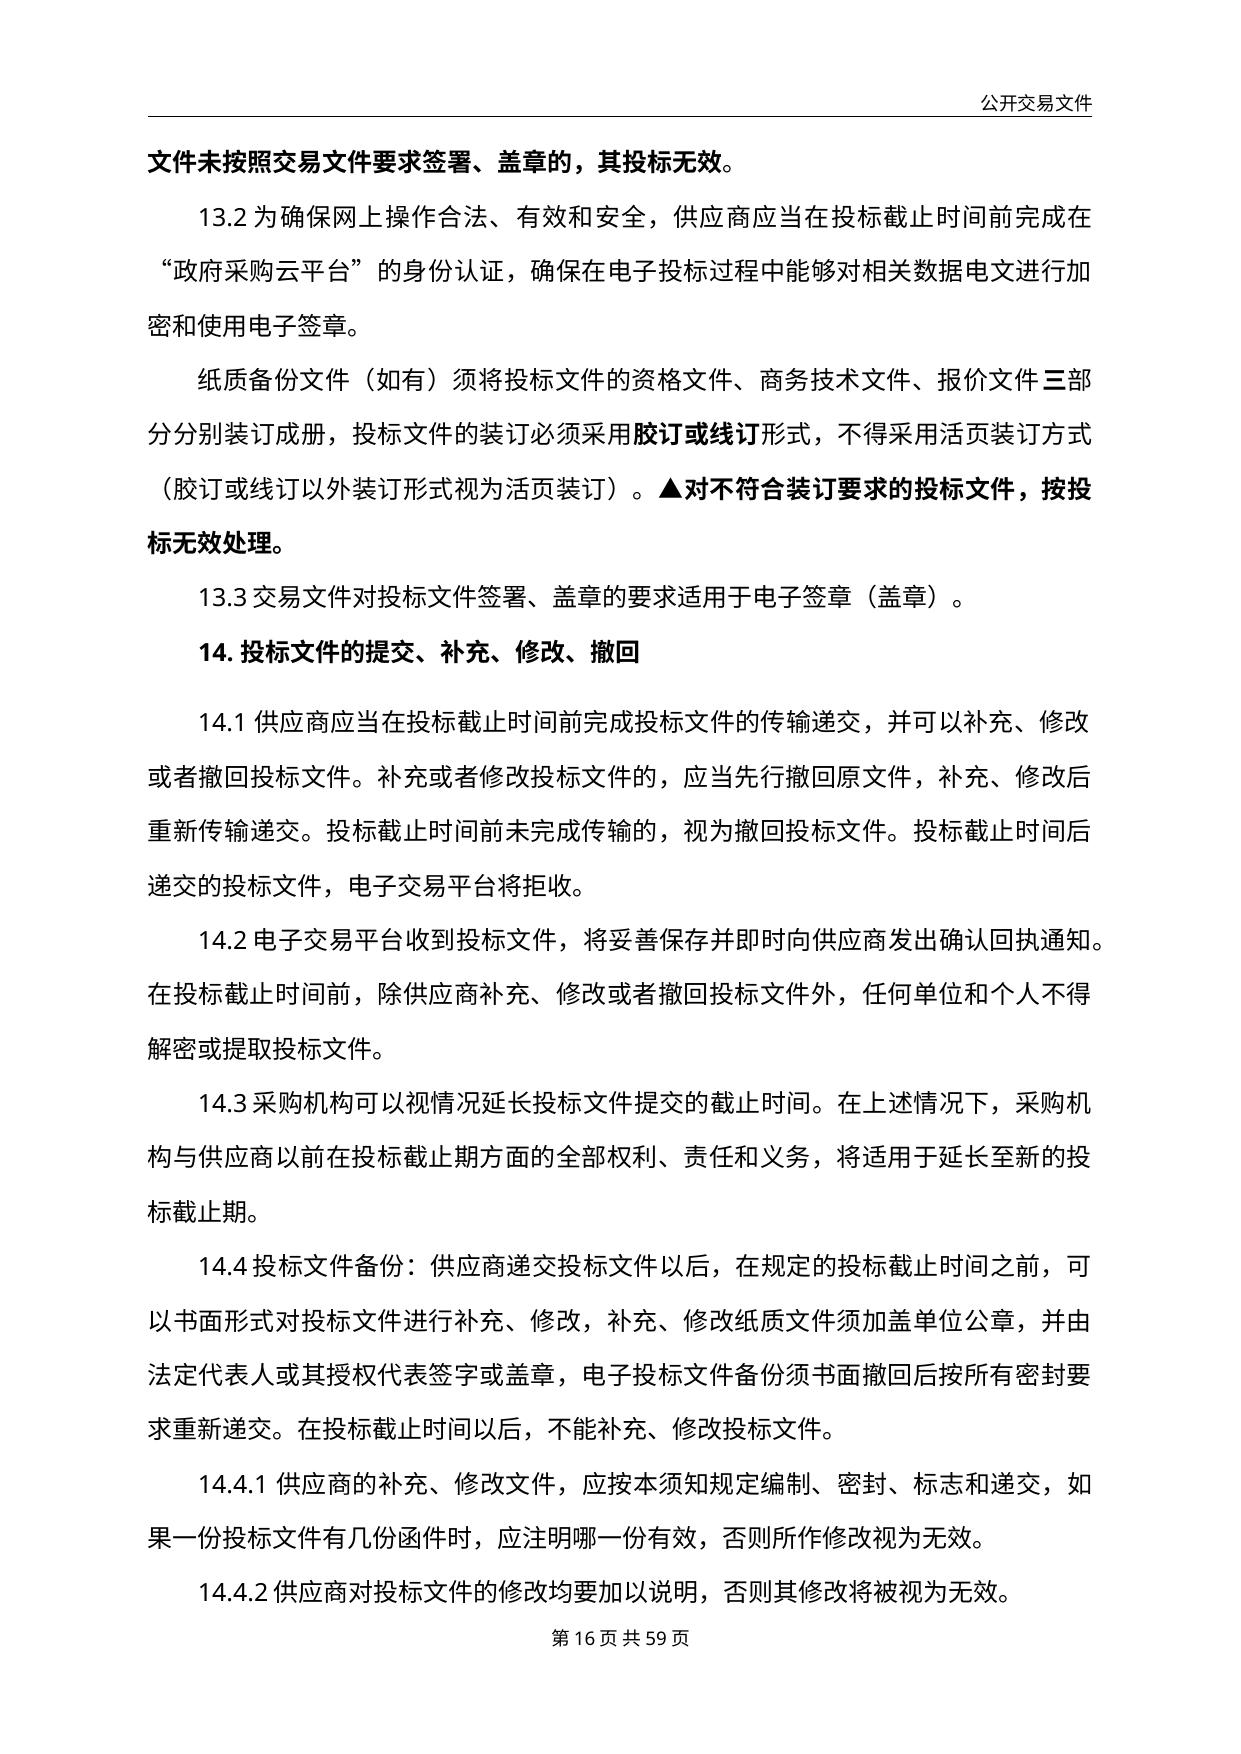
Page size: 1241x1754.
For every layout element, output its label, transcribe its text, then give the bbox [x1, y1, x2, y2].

text 14.4.2供应商对投标文件的修改均要加以说明，否则其修改将被视为无效。 [148, 1573, 1092, 1609]
text 14. 投标文件的提交、补充、修改、撤回 [148, 632, 1092, 668]
text 14.1 供应商应当在投标截止时间前完成投标文件的传输递交，并可以补充、修改或者撤回投标文件。补充或者修改投标文件的，应当先行撤回原文件，补充、修改后重新传输递交。投标截止时间前未完成传输的，视为撤回投标文件。投标截止时间后递交的投标文件，电子交易平台将拒收。 [148, 703, 1092, 902]
text 纸质备份文件（如有）须将投标文件的资格文件、商务技术文件、报价文件三部分分别装订成册，投标文件的装订必须采用胶订或线订形式，不得采用活页装订方式（胶订或线订以外装订形式视为活页装订）。▲对不符合装订要求的投标文件，按投标无效处理。 [148, 360, 1092, 560]
text 14.4投标文件备份：供应商递交投标文件以后，在规定的投标截止时间之前，可以书面形式对投标文件进行补充、修改，补充、修改纸质文件须加盖单位公章，并由法定代表人或其授权代表签字或盖章，电子投标文件备份须书面撤回后按所有密封要求重新递交。在投标截止时间以后，不能补充、修改投标文件。 [148, 1247, 1092, 1446]
text 13.3交易文件对投标文件签署、盖章的要求适用于电子签章（盖章）。 [148, 578, 1092, 614]
text 13.2为确保网上操作合法、有效和安全，供应商应当在投标截止时间前完成在“政府采购云平台”的身份认证，确保在电子投标过程中能够对相关数据电文进行加密和使用电子签章。 [148, 197, 1092, 342]
text 14.4.1 供应商的补充、修改文件，应按本须知规定编制、密封、标志和递交，如果一份投标文件有几份函件时，应注明哪一份有效，否则所作修改视为无效。 [148, 1464, 1092, 1555]
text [148, 143, 1092, 179]
text 14.3采购机构可以视情况延长投标文件提交的截止时间。在上述情况下，采购机构与供应商以前在投标截止期方面的全部权利、责任和义务，将适用于延长至新的投标截止期。 [148, 1083, 1092, 1228]
text 14.2电子交易平台收到投标文件，将妥善保存并即时向供应商发出确认回执通知。在投标截止时间前，除供应商补充、修改或者撤回投标文件外，任何单位和个人不得解密或提取投标文件。 [148, 920, 1092, 1065]
